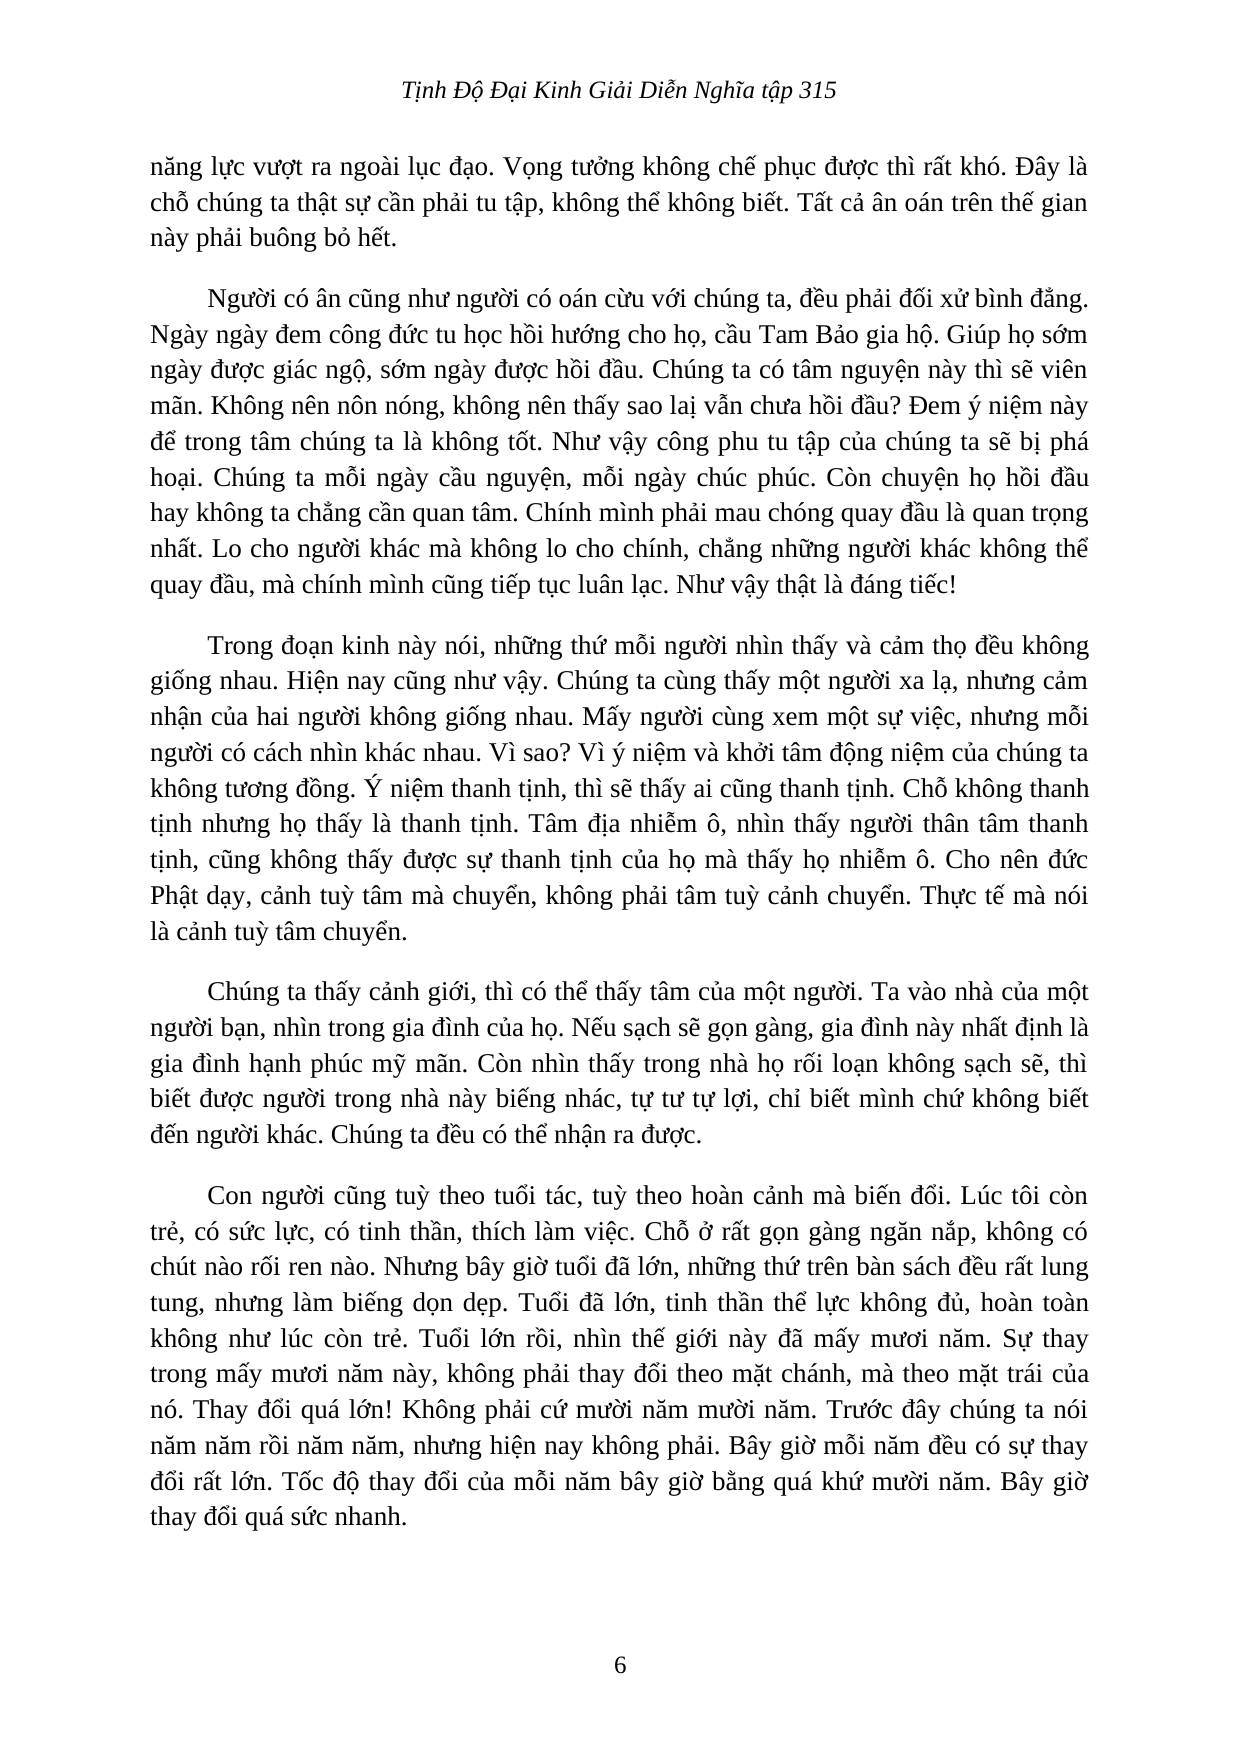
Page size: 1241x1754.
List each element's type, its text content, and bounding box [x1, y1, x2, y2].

text Người có ân cũng như người có oán cừu với chúng ta, đều phải đối xử bình đẳng. Ngày ngày đem công đức tu học hồi hướng cho họ, cầu Tam Bảo gia hộ. Giúp họ sớm ngày được giác ngộ, sớm ngày được hồi đầu. Chúng ta có tâm nguyện này thì sẽ viên mãn. Không nên nôn nóng, không nên thấy sao laị vẫn chưa hồi đầu? Đem ý niệm này để trong tâm chúng ta là không tốt. Như vậy công phu tu tập của chúng ta sẽ bị phá hoại. Chúng ta mỗi ngày cầu nguyện, mỗi ngày chúc phúc. Còn chuyện họ hồi đầu hay không ta chẳng cần quan tâm. Chính mình phải mau chóng quay đầu là quan trọng nhất. Lo cho người khác mà không lo cho chính, chẳng những người khác không thể quay đầu, mà chính mình cũng tiếp tục luân lạc. Như vậy thật là đáng tiếc! [150, 282, 1090, 599]
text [150, 150, 1090, 253]
text Chúng ta thấy cảnh giới, thì có thể thấy tâm của một người. Ta vào nhà của một người bạn, nhìn trong gia đình của họ. Nếu sạch sẽ gọn gàng, gia đình này nhất định là gia đình hạnh phúc mỹ mãn. Còn nhìn thấy trong nhà họ rối loạn không sạch sẽ, thì biết được người trong nhà này biếng nhác, tự tư tự lợi, chỉ biết mình chứ không biết đến người khác. Chúng ta đều có thể nhận ra được. [150, 975, 1090, 1149]
text Trong đoạn kinh này nói, những thứ mỗi người nhìn thấy và cảm thọ đều không giống nhau. Hiện nay cũng như vậy. Chúng ta cùng thấy một người xa lạ, nhưng cảm nhận của hai người không giống nhau. Mấy người cùng xem một sự việc, nhưng mỗi người có cách nhìn khác nhau. Vì sao? Vì ý niệm và khởi tâm động niệm của chúng ta không tương đồng. Ý niệm thanh tịnh, thì sẽ thấy ai cũng thanh tịnh. Chỗ không thanh tịnh nhưng họ thấy là thanh tịnh. Tâm địa nhiễm ô, nhìn thấy người thân tâm thanh tịnh, cũng không thấy được sự thanh tịnh của họ mà thấy họ nhiễm ô. Cho nên đức Phật dạy, cảnh tuỳ tâm mà chuyển, không phải tâm tuỳ cảnh chuyển. Thực tế mà nói là cảnh tuỳ tâm chuyển. [150, 629, 1090, 946]
text Con người cũng tuỳ theo tuổi tác, tuỳ theo hoàn cảnh mà biến đổi. Lúc tôi còn trẻ, có sức lực, có tinh thần, thích làm việc. Chỗ ở rất gọn gàng ngăn nắp, không có chút nào rối ren nào. Nhưng bây giờ tuổi đã lớn, những thứ trên bàn sách đều rất lung tung, nhưng làm biếng dọn dẹp. Tuổi đã lớn, tinh thần thể lực không đủ, hoàn toàn không như lúc còn trẻ. Tuổi lớn rồi, nhìn thế giới này đã mấy mươi năm. Sự thay trong mấy mươi năm này, không phải thay đổi theo mặt chánh, mà theo mặt trái của nó. Thay đổi quá lớn! Không phải cứ mười năm mười năm. Trước đây chúng ta nói năm năm rồi năm năm, nhưng hiện nay không phải. Bây giờ mỗi năm đều có sự thay đổi rất lớn. Tốc độ thay đổi của mỗi năm bây giờ bằng quá khứ mười năm. Bây giờ thay đổi quá sức nhanh. [150, 1179, 1090, 1532]
